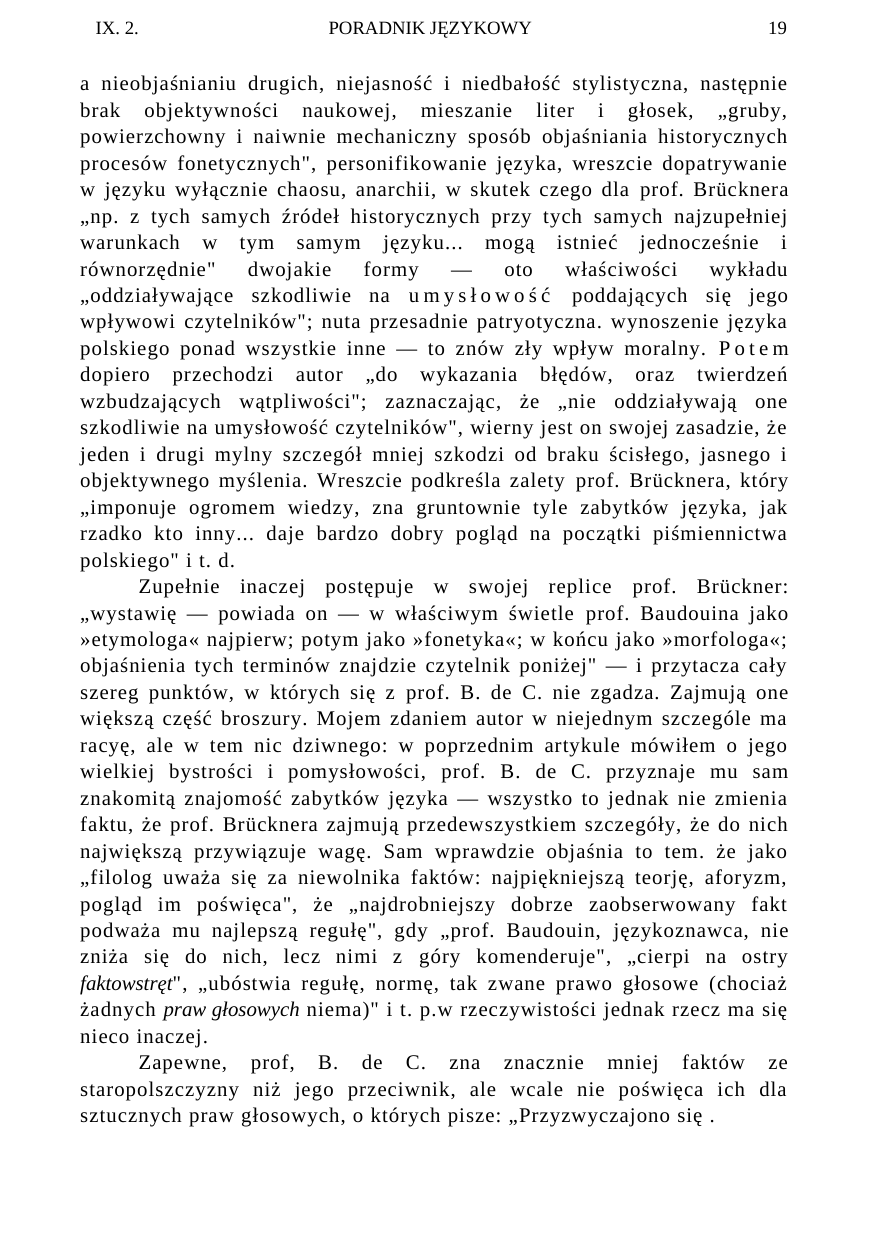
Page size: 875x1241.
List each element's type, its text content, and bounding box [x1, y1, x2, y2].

text IX. 2. [95, 19, 139, 38]
text 19 [768, 19, 787, 38]
text a nieobjaśnianiu drugich, niejasność i niedbałość stylistyczna, następnie brak objektywności naukowej, mieszanie liter i głosek, „gruby, powierzchowny i naiwnie mechaniczny sposób objaśniania historycznych procesów fonetycznych", personifikowanie języka, wreszcie dopatrywanie w języku wyłącznie chaosu, anarchii, w skutek czego dla prof. Brücknera „np. z tych samych źródeł historycznych przy tych samych najzupełniej warunkach w tym samym języku... mogą istnieć jednocześnie i równorzędnie" dwojakie formy — oto właściwości wykładu „oddziaływające szkodliwie na umysłowość poddających się jego wpływowi czytelników"; nuta przesadnie patryotyczna. wynoszenie języka polskiego ponad wszystkie inne — to znów zły wpływ moralny. Potem dopiero przechodzi autor „do wykazania błędów, oraz twierdzeń wzbudzających wątpliwości"; zaznaczając, że „nie oddziaływają one szkodliwie na umysłowość czytelników", wierny jest on swojej zasadzie, że jeden i drugi mylny szczegół mniej szkodzi od braku ścisłego, jasnego i objektywnego myślenia. Wreszcie podkreśla zalety prof. Brücknera, który „imponuje ogromem wiedzy, zna gruntownie tyle zabytków języka, jak rzadko kto inny... daje bardzo dobry pogląd na początki piśmiennictwa polskiego" i t. d. [80, 70, 788, 572]
text Zapewne, prof, B. de C. zna znacznie mniej faktów ze staropolszczyzny niż jego przeciwnik, ale wcale nie poświęca ich dla sztucznych praw głosowych, o których pisze: „Przyzwyczajono się . [80, 1049, 788, 1128]
text PORADNIK JĘZYKOWY [328, 19, 532, 38]
text Zupełnie inaczej postępuje w swojej replice prof. Brückner: „wystawię — powiada on — w właściwym świetle prof. Baudouina jako »etymologa« najpierw; potym jako »fonetyka«; w końcu jako »morfologa«; objaśnienia tych terminów znajdzie czytelnik poniżej" — i przytacza cały szereg punktów, w których się z prof. B. de C. nie zgadza. Zajmują one większą część broszury. Mojem zdaniem autor w niejednym szczególe ma racyę, ale w tem nic dziwnego: w poprzednim artykule mówiłem o jego wielkiej bystrości i pomysłowości, prof. B. de C. przyznaje mu sam znakomitą znajomość zabytków języka — wszystko to jednak nie zmienia faktu, że prof. Brücknera zajmują przedewszystkiem szczegóły, że do nich największą przywiązuje wagę. Sam wprawdzie objaśnia to tem. że jako „filolog uważa się za niewolnika faktów: najpiękniejszą teorję, aforyzm, pogląd im poświęca", że „najdrobniejszy dobrze zaobserwowany fakt podważa mu najlepszą regułę", gdy „prof. Baudouin, językoznawca, nie zniża się do nich, lecz nimi z góry komenderuje", „cierpi na ostry faktowstręt", „ubóstwia regułę, normę, tak zwane prawo głosowe (chociaż żadnych praw głosowych niema)" i t. p.w rzeczywistości jednak rzecz ma się nieco inaczej. [80, 572, 788, 1049]
